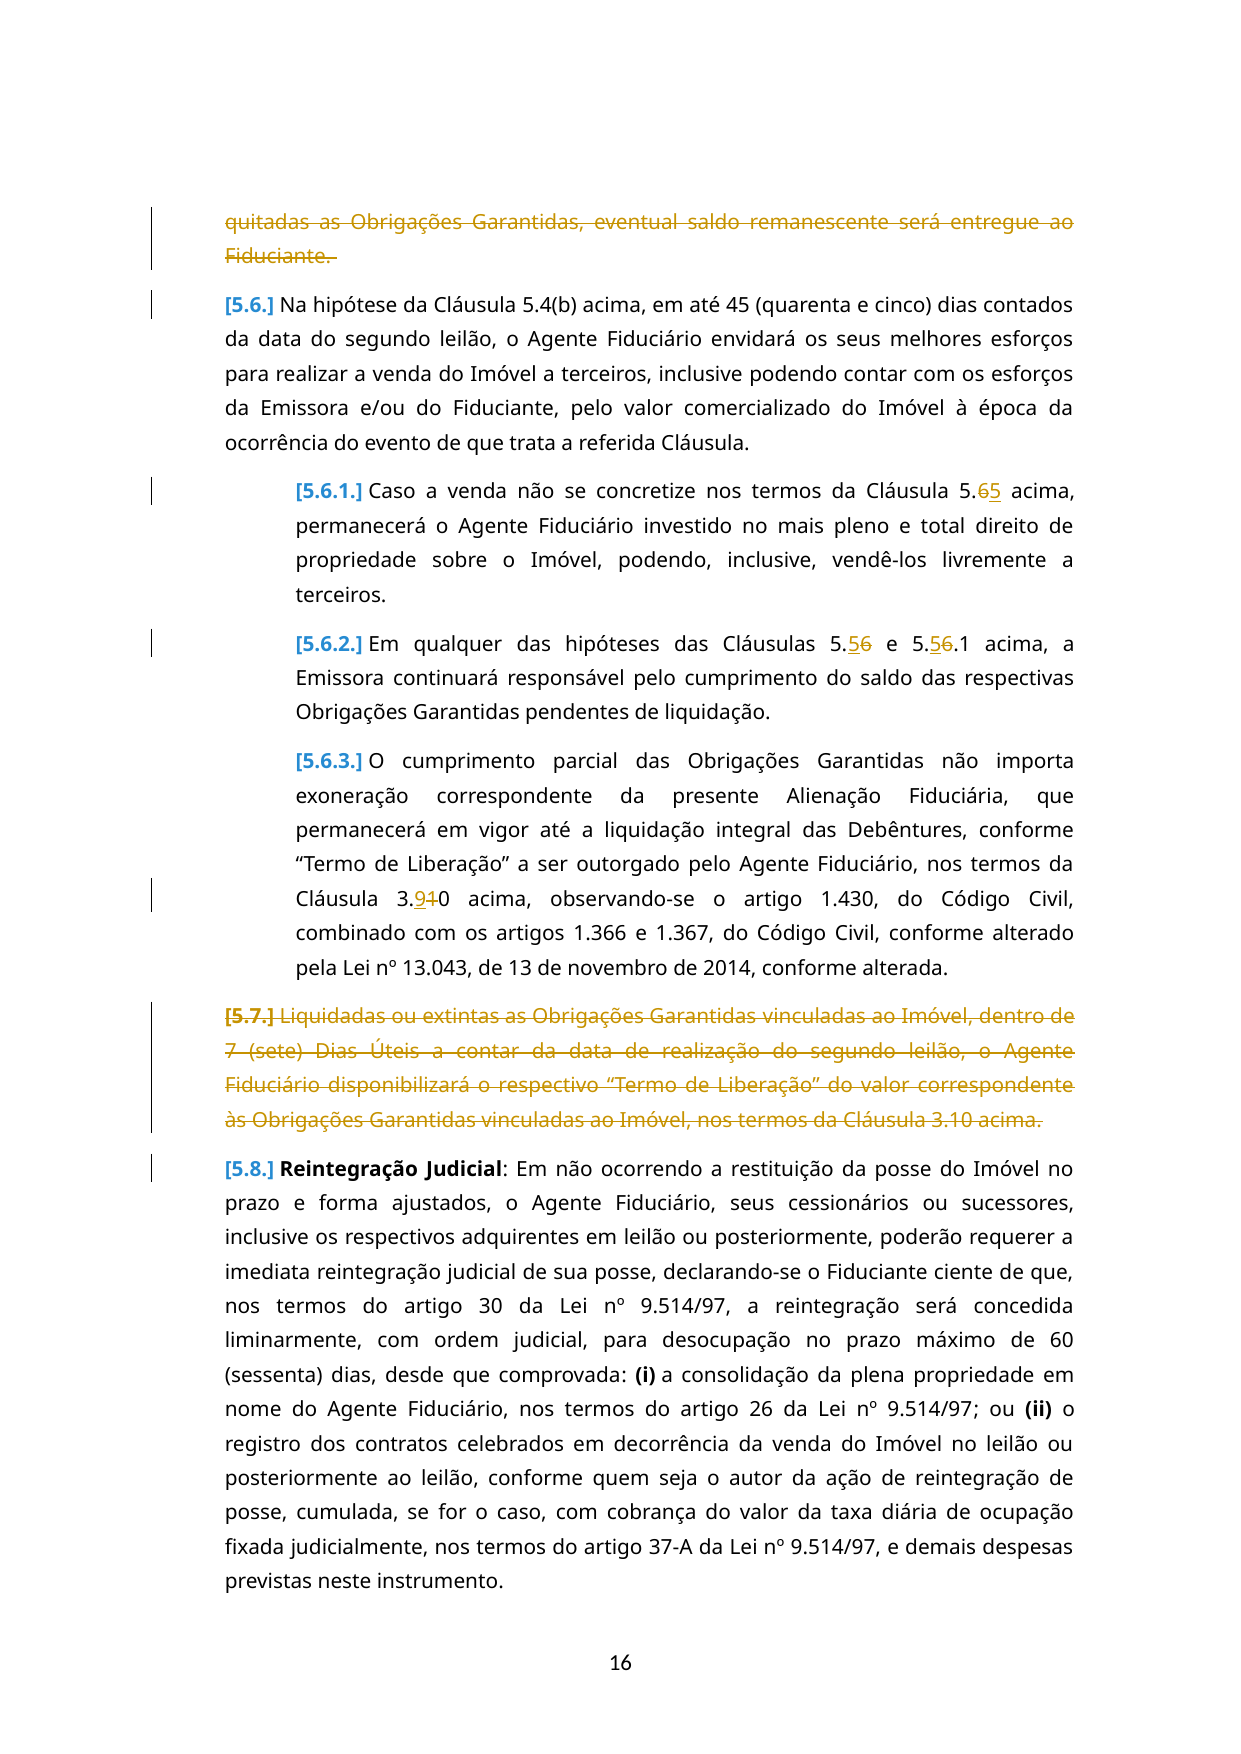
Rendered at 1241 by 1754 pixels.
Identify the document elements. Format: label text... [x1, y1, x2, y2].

text O cumprimento parcial das Obrigações Garantidas não importa exoneração correspondente da presente Alienação Fiduciária, que permanecerá em vigor até a liquidação integral das Debêntures, conforme “Termo de Liberação” a ser outorgado pelo Agente Fiduciário, nos termos da Cláusula 3.0 acima, observando-se o artigo 1.430, do Código Civil, combinado com os artigos 1.366 e 1.367, do Código Civil, conforme alterado pela Lei nº 13.043, de 13 de novembro de 2014, conforme alterada. [295, 746, 1075, 981]
text Em qualquer das hipóteses das Cláusulas 5. e 5..1 acima, a Emissora continuará responsável pelo cumprimento do saldo das respectivas Obrigações Garantidas pendentes de liquidação. [295, 629, 1075, 726]
text Caso a venda não se concretize nos termos da Cláusula 5. acima, permanecerá o Agente Fiduciário investido no mais pleno e total direito de propriedade sobre o Imóvel, podendo, inclusive, vendê-los livremente a terceiros. [295, 477, 1075, 608]
text Reintegração Judicial: Em não ocorrendo a restituição da posse do Imóvel no prazo e forma ajustados, o Agente Fiduciário, seus cessionários ou sucessores, inclusive os respectivos adquirentes em leilão ou posteriormente, poderão requerer a imediata reintegração judicial de sua posse, declarando-se o Fiduciante ciente de que, nos termos do artigo 30 da Lei nº 9.514/97, a reintegração será concedida liminarmente, com ordem judicial, para desocupação no prazo máximo de 60 (sessenta) dias, desde que comprovada: (i) a consolidação da plena propriedade em nome do Agente Fiduciário, nos termos do artigo 26 da Lei nº 9.514/97; ou (ii) o registro dos contratos celebrados em decorrência da venda do Imóvel no leilão ou posteriormente ao leilão, conforme quem seja o autor da ação de reintegração de posse, cumulada, se for o caso, com cobrança do valor da taxa diária de ocupação fixada judicialmente, nos termos do artigo 37-A da Lei nº 9.514/97, e demais despesas previstas neste instrumento. [224, 1154, 1075, 1594]
text Na hipótese da Cláusula 5.4(b) acima, em até 45 (quarenta e cinco) dias contados da data do segundo leilão, o Agente Fiduciário envidará os seus melhores esforços para realizar a venda do Imóvel a terceiros, inclusive podendo contar com os esforços da Emissora e/ou do Fiduciante, pelo valor comercializado do Imóvel à época da ocorrência do evento de que trata a referida Cláusula. [224, 290, 1075, 456]
